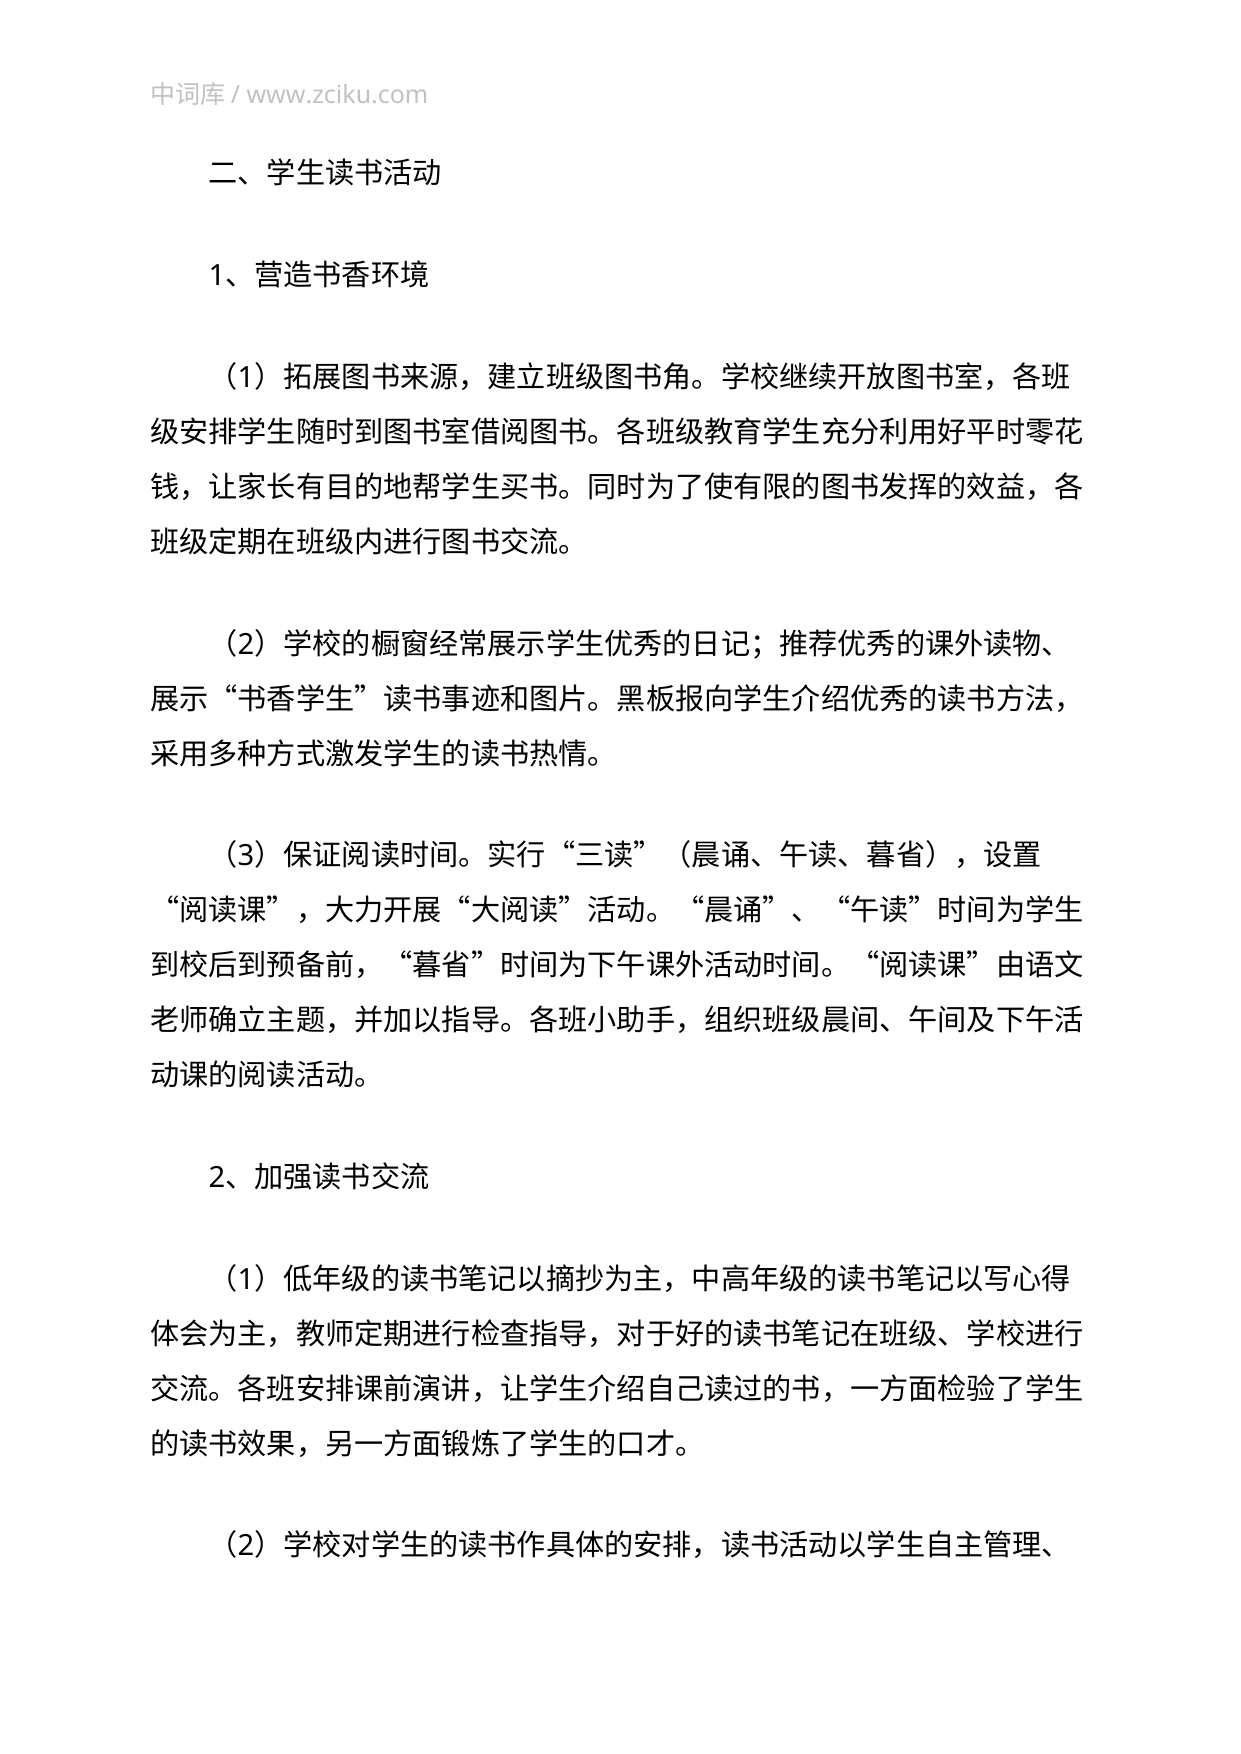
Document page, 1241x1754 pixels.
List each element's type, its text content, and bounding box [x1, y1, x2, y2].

text 1、营造书香环境 [150, 252, 1090, 294]
text 2、加强读书交流 [150, 1153, 1090, 1196]
text （1）低年级的读书笔记以摘抄为主，中高年级的读书笔记以写心得体会为主，教师定期进行检查指导，对于好的读书笔记在班级、学校进行交流。各班安排课前演讲，让学生介绍自己读过的书，一方面检验了学生的读书效果，另一方面锻炼了学生的口才。 [150, 1255, 1090, 1462]
text （1）拓展图书来源，建立班级图书角。学校继续开放图书室，各班级安排学生随时到图书室借阅图书。各班级教育学生充分利用好平时零花钱，让家长有目的地帮学生买书。同时为了使有限的图书发挥的效益，各班级定期在班级内进行图书交流。 [150, 354, 1090, 561]
text （3）保证阅读时间。实行“三读”（晨诵、午读、暮省），设置“阅读课”，大力开展“大阅读”活动。“晨诵”、“午读”时间为学生到校后到预备前，“暮省”时间为下午课外活动时间。“阅读课”由语文老师确立主题，并加以指导。各班小助手，组织班级晨间、午间及下午活动课的阅读活动。 [150, 832, 1090, 1094]
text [150, 1522, 1090, 1564]
text 二、学生读书活动 [150, 150, 1090, 192]
text （2）学校的橱窗经常展示学生优秀的日记；推荐优秀的课外读物、展示“书香学生”读书事迹和图片。黑板报向学生介绍优秀的读书方法，采用多种方式激发学生的读书热情。 [150, 620, 1090, 772]
